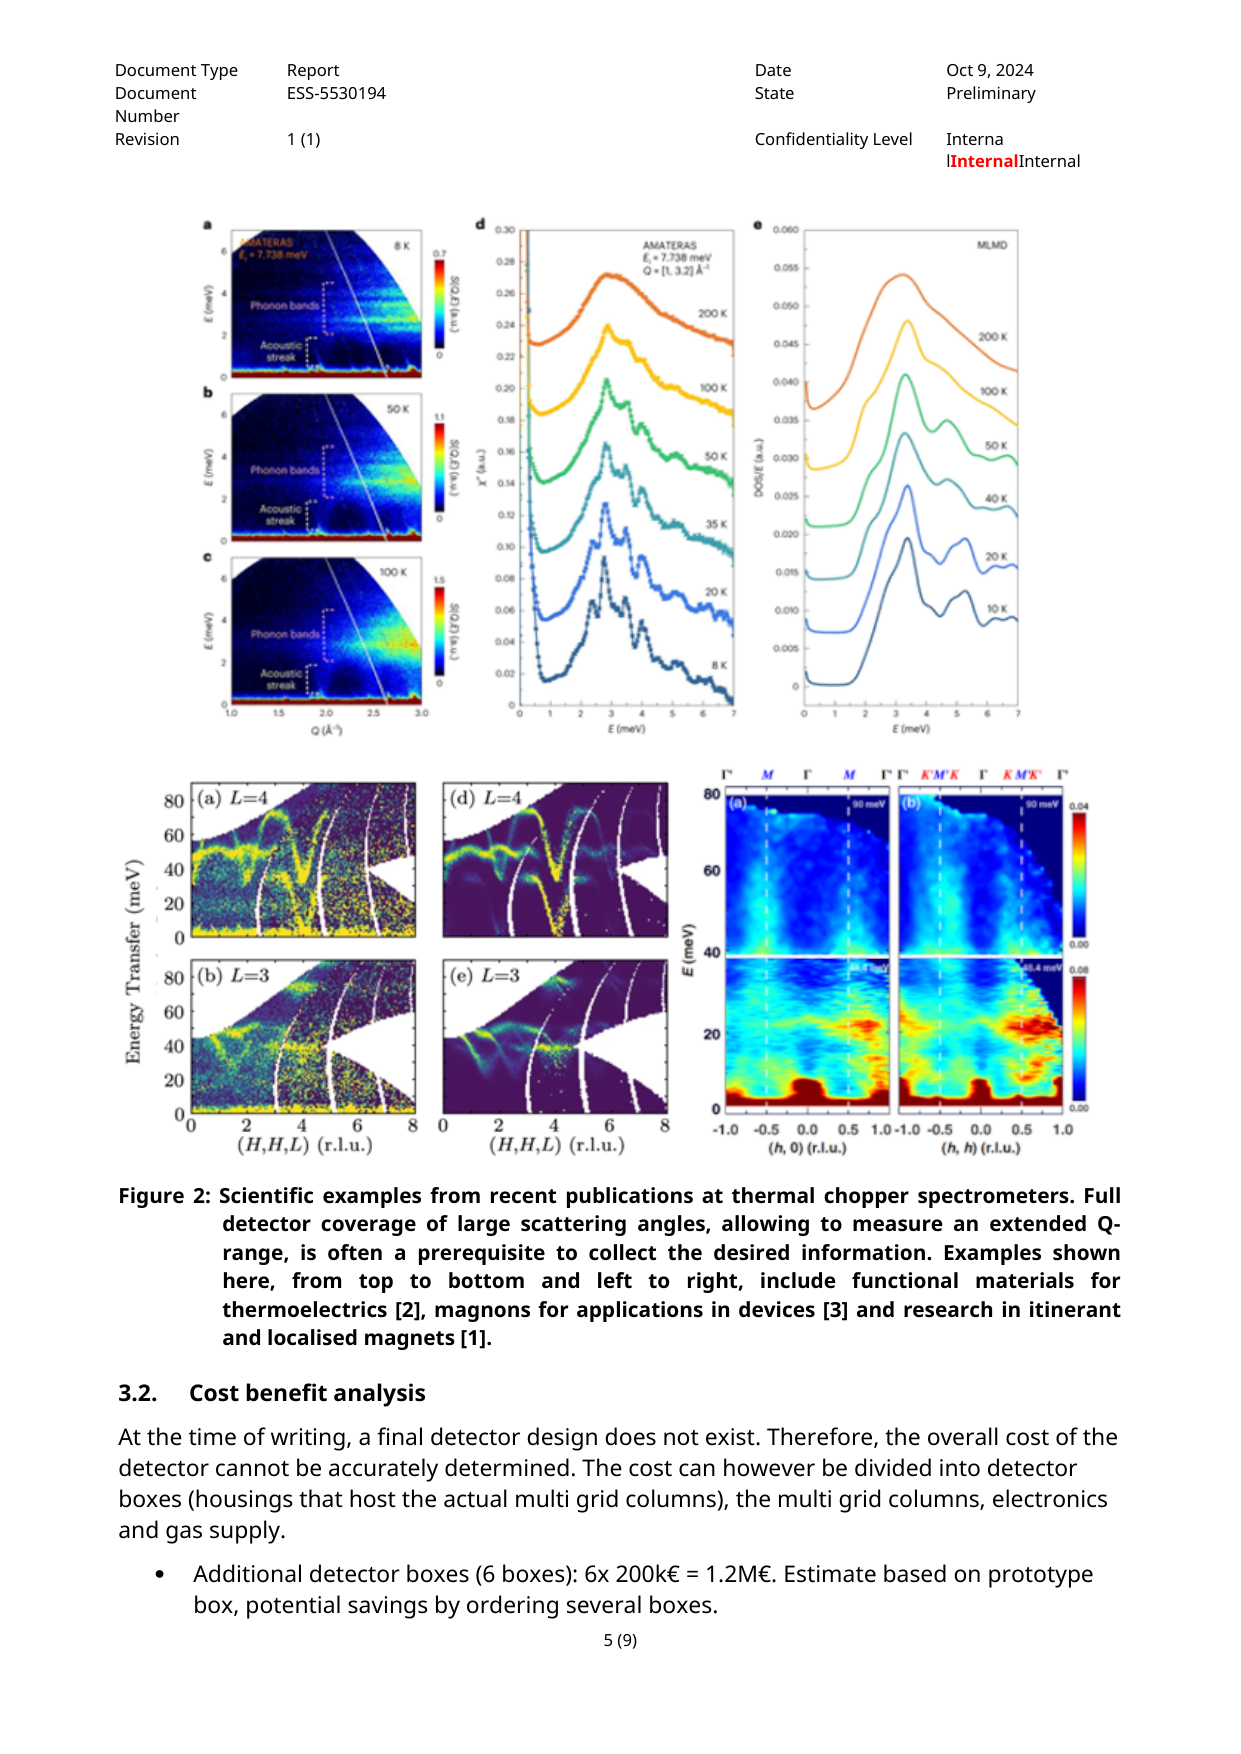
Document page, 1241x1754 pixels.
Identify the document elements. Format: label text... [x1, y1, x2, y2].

list Additional detector boxes (6 boxes): 6x 200k€ = 1.2M€. Estimate based on prototype box, potential savings by ordering several boxes. [156, 1558, 1122, 1620]
text At the time of writing, a final detector design does not exist. Therefore, the overall cost of the detector cannot be accurately determined. The cost can however be divided into detector boxes (housings that host the actual multi grid columns), the multi grid columns, electronics and gas supply. [118, 1420, 1122, 1545]
picture [118, 196, 1100, 1169]
subtitle Cost benefit analysis [118, 1377, 1122, 1408]
